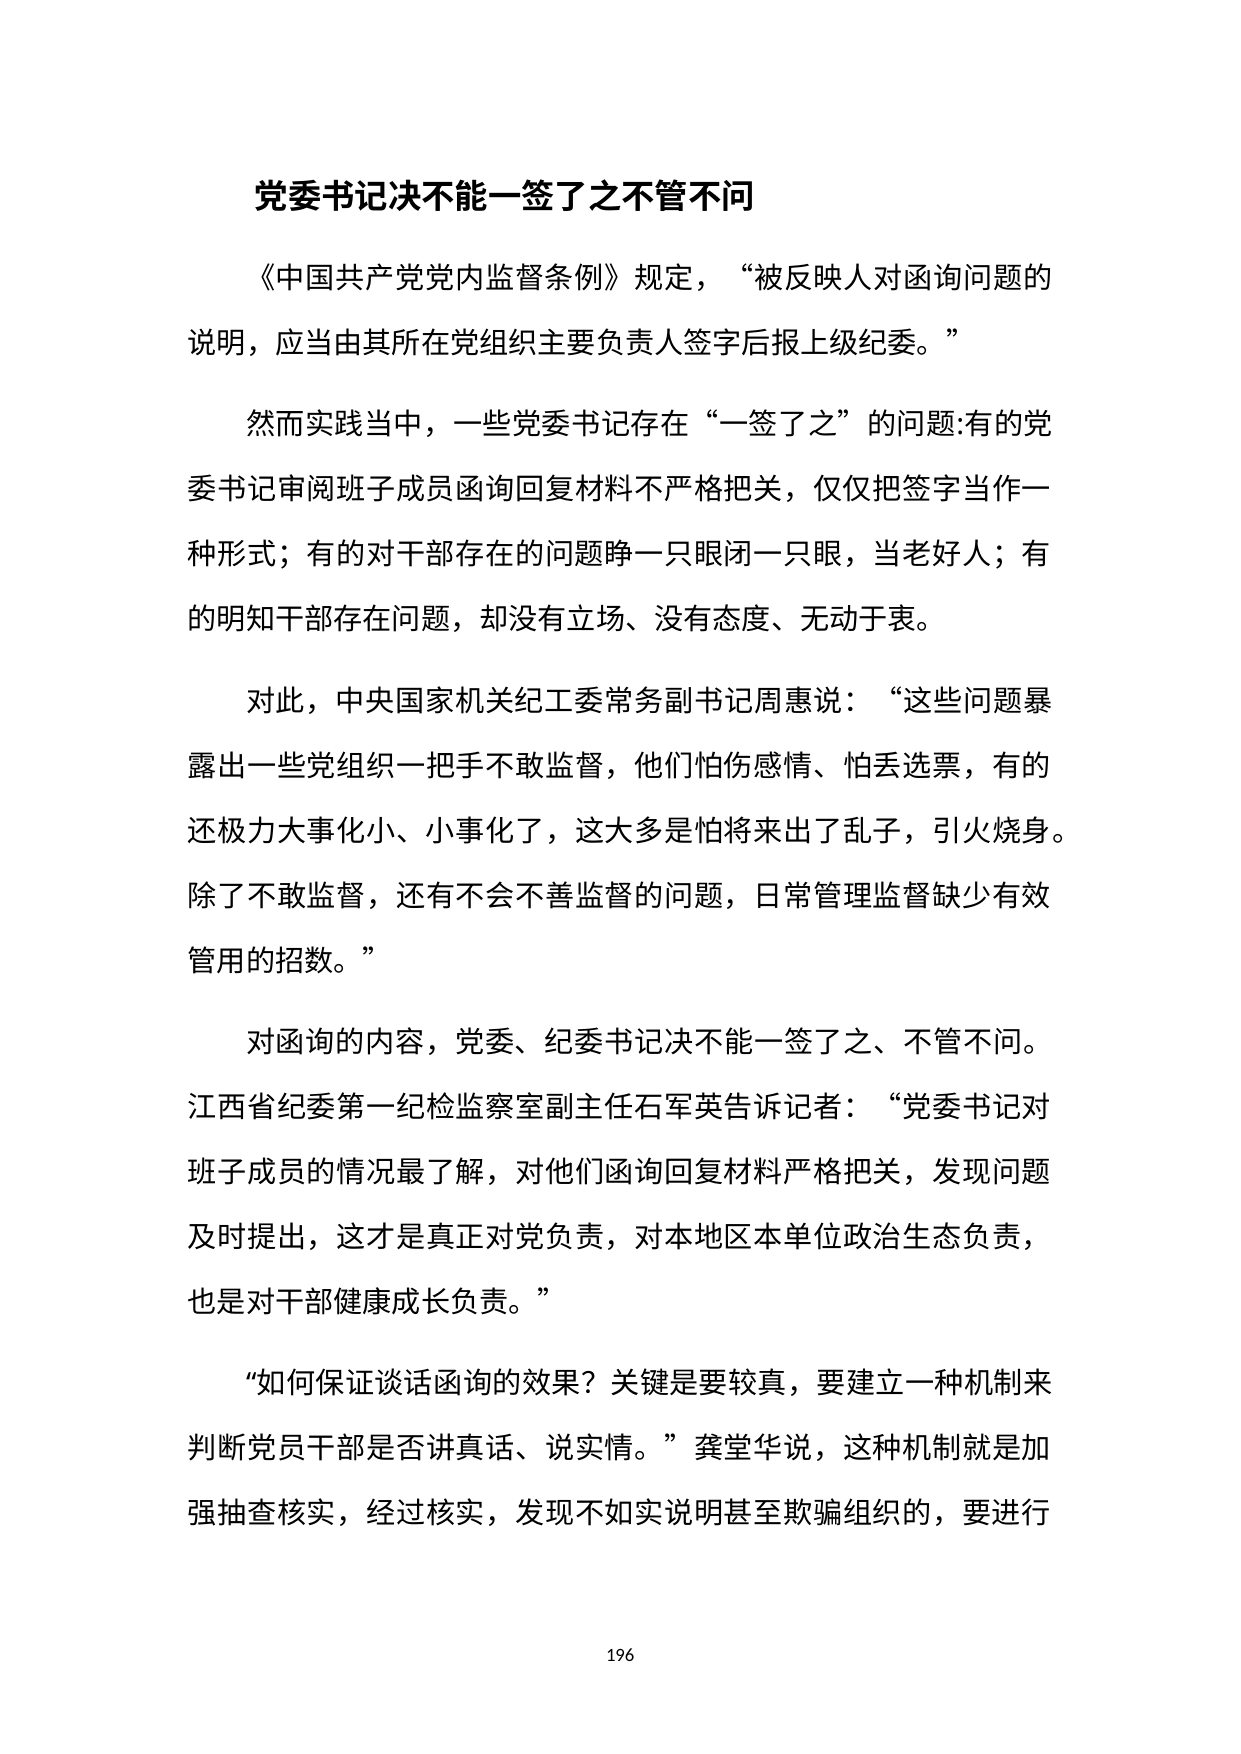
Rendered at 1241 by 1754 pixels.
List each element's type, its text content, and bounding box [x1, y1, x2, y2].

text 对函询的内容，党委、纪委书记决不能一签了之、不管不问。江西省纪委第一纪检监察室副主任石军英告诉记者：“党委书记对班子成员的情况最了解，对他们函询回复材料严格把关，发现问题及时提出，这才是真正对党负责，对本地区本单位政治生态负责，也是对干部健康成长负责。” [187, 1007, 1053, 1332]
text 然而实践当中，一些党委书记存在“一签了之”的问题:有的党委书记审阅班子成员函询回复材料不严格把关，仅仅把签字当作一种形式；有的对干部存在的问题睁一只眼闭一只眼，当老好人；有的明知干部存在问题，却没有立场、没有态度、无动于衷。 [187, 389, 1053, 649]
text 《中国共产党党内监督条例》规定，“被反映人对函询问题的说明，应当由其所在党组织主要负责人签字后报上级纪委。” [187, 243, 1053, 373]
text 党委书记决不能一签了之不管不问 [187, 162, 1053, 227]
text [187, 1348, 1053, 1543]
text 对此，中央国家机关纪工委常务副书记周惠说：“这些问题暴露出一些党组织一把手不敢监督，他们怕伤感情、怕丢选票，有的还极力大事化小、小事化了，这大多是怕将来出了乱子，引火烧身。除了不敢监督，还有不会不善监督的问题，日常管理监督缺少有效管用的招数。” [187, 666, 1053, 991]
